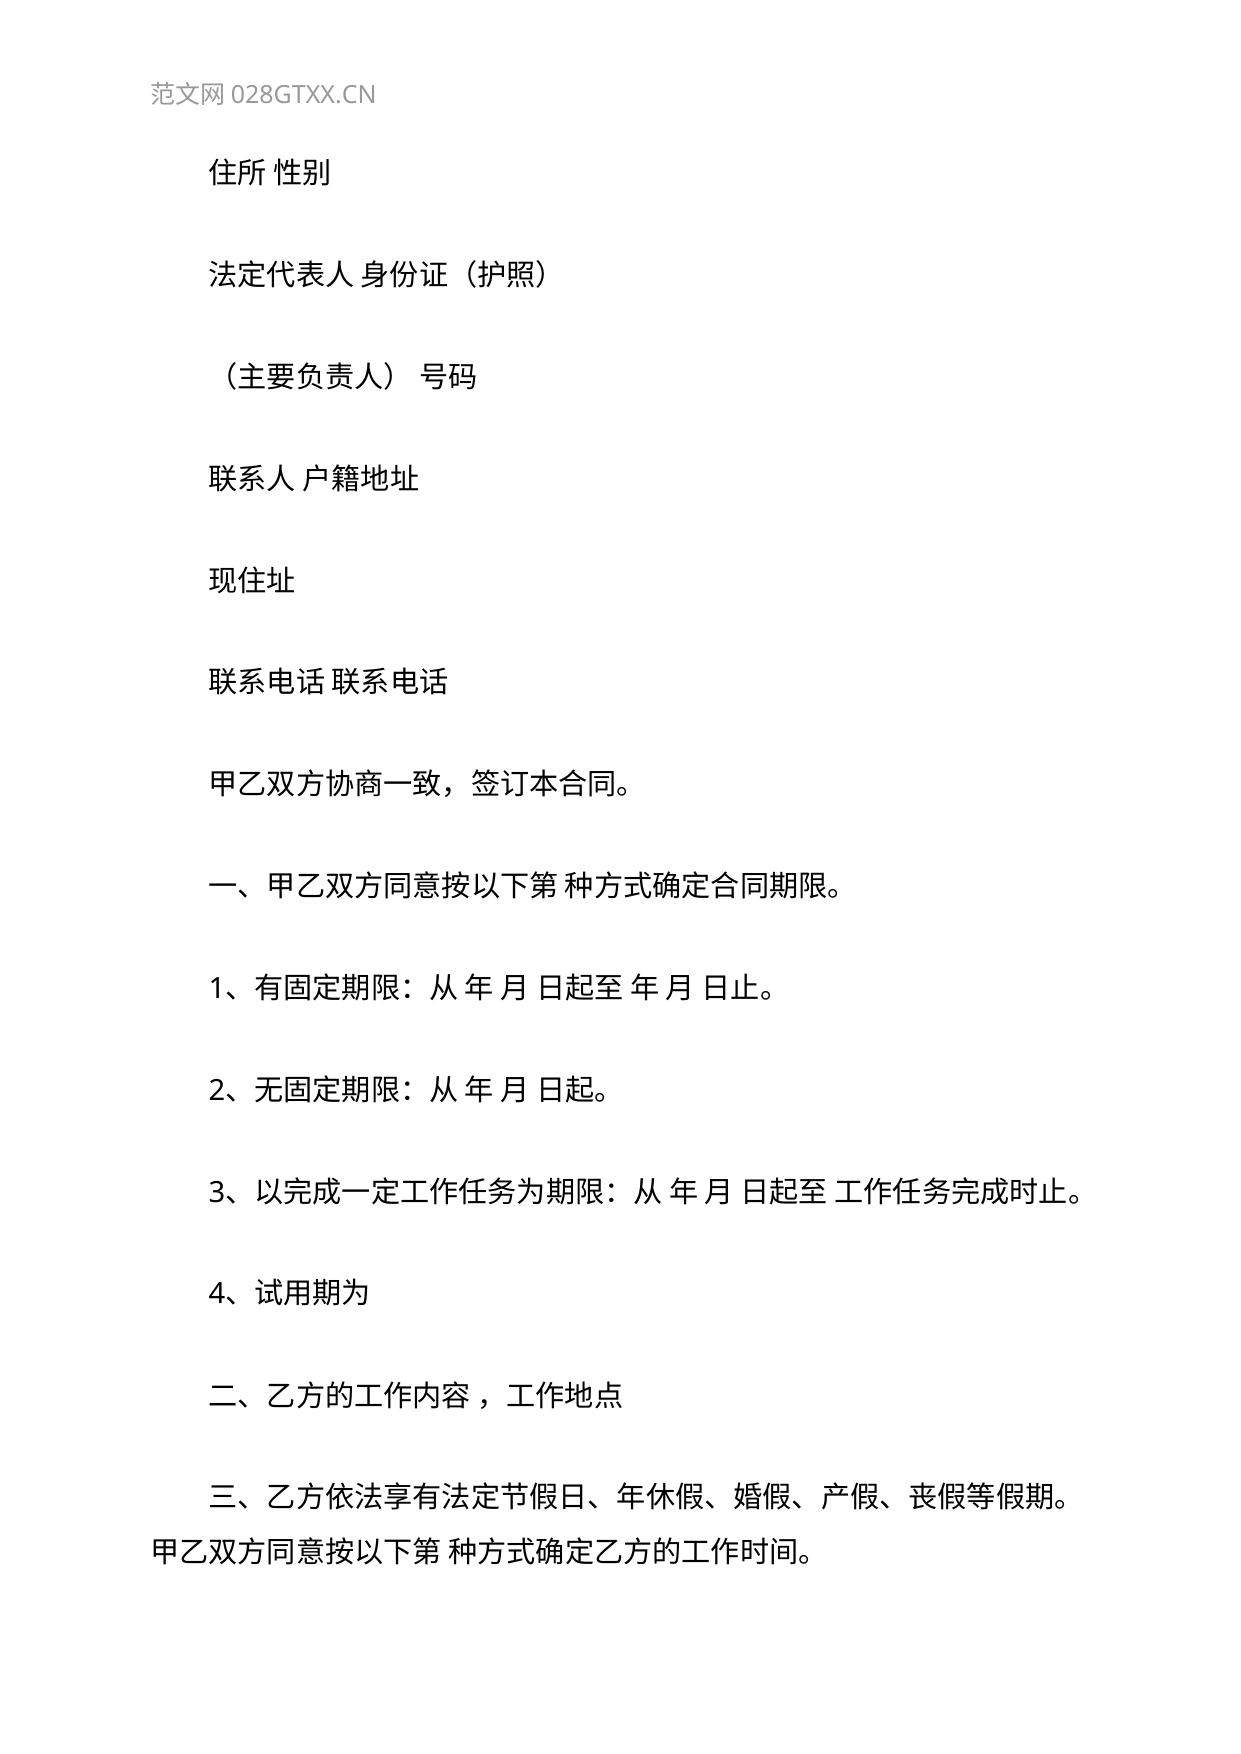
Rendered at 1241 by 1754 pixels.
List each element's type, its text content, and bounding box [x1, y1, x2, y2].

text 联系人 户籍地址 [150, 455, 1090, 498]
text 住所 性别 [150, 150, 1090, 192]
text 2、无固定期限：从 年 月 日起。 [150, 1066, 1090, 1108]
text 1、有固定期限：从 年 月 日起至 年 月 日止。 [150, 964, 1090, 1007]
text 法定代表人 身份证（护照） [150, 252, 1090, 294]
text 联系电话 联系电话 [150, 659, 1090, 701]
text 现住址 [150, 557, 1090, 599]
text （主要负责人） 号码 [150, 353, 1090, 396]
text 三、乙方依法享有法定节假日、年休假、婚假、产假、丧假等假期。甲乙双方同意按以下第 种方式确定乙方的工作时间。 [150, 1474, 1090, 1571]
text 3、以完成一定工作任务为期限：从 年 月 日起至 工作任务完成时止。 [150, 1168, 1090, 1211]
text 4、试用期为 [150, 1270, 1090, 1312]
text 甲乙双方协商一致，签订本合同。 [150, 761, 1090, 803]
text 二、乙方的工作内容 ，工作地点 [150, 1372, 1090, 1414]
text 一、甲乙双方同意按以下第 种方式确定合同期限。 [150, 862, 1090, 905]
